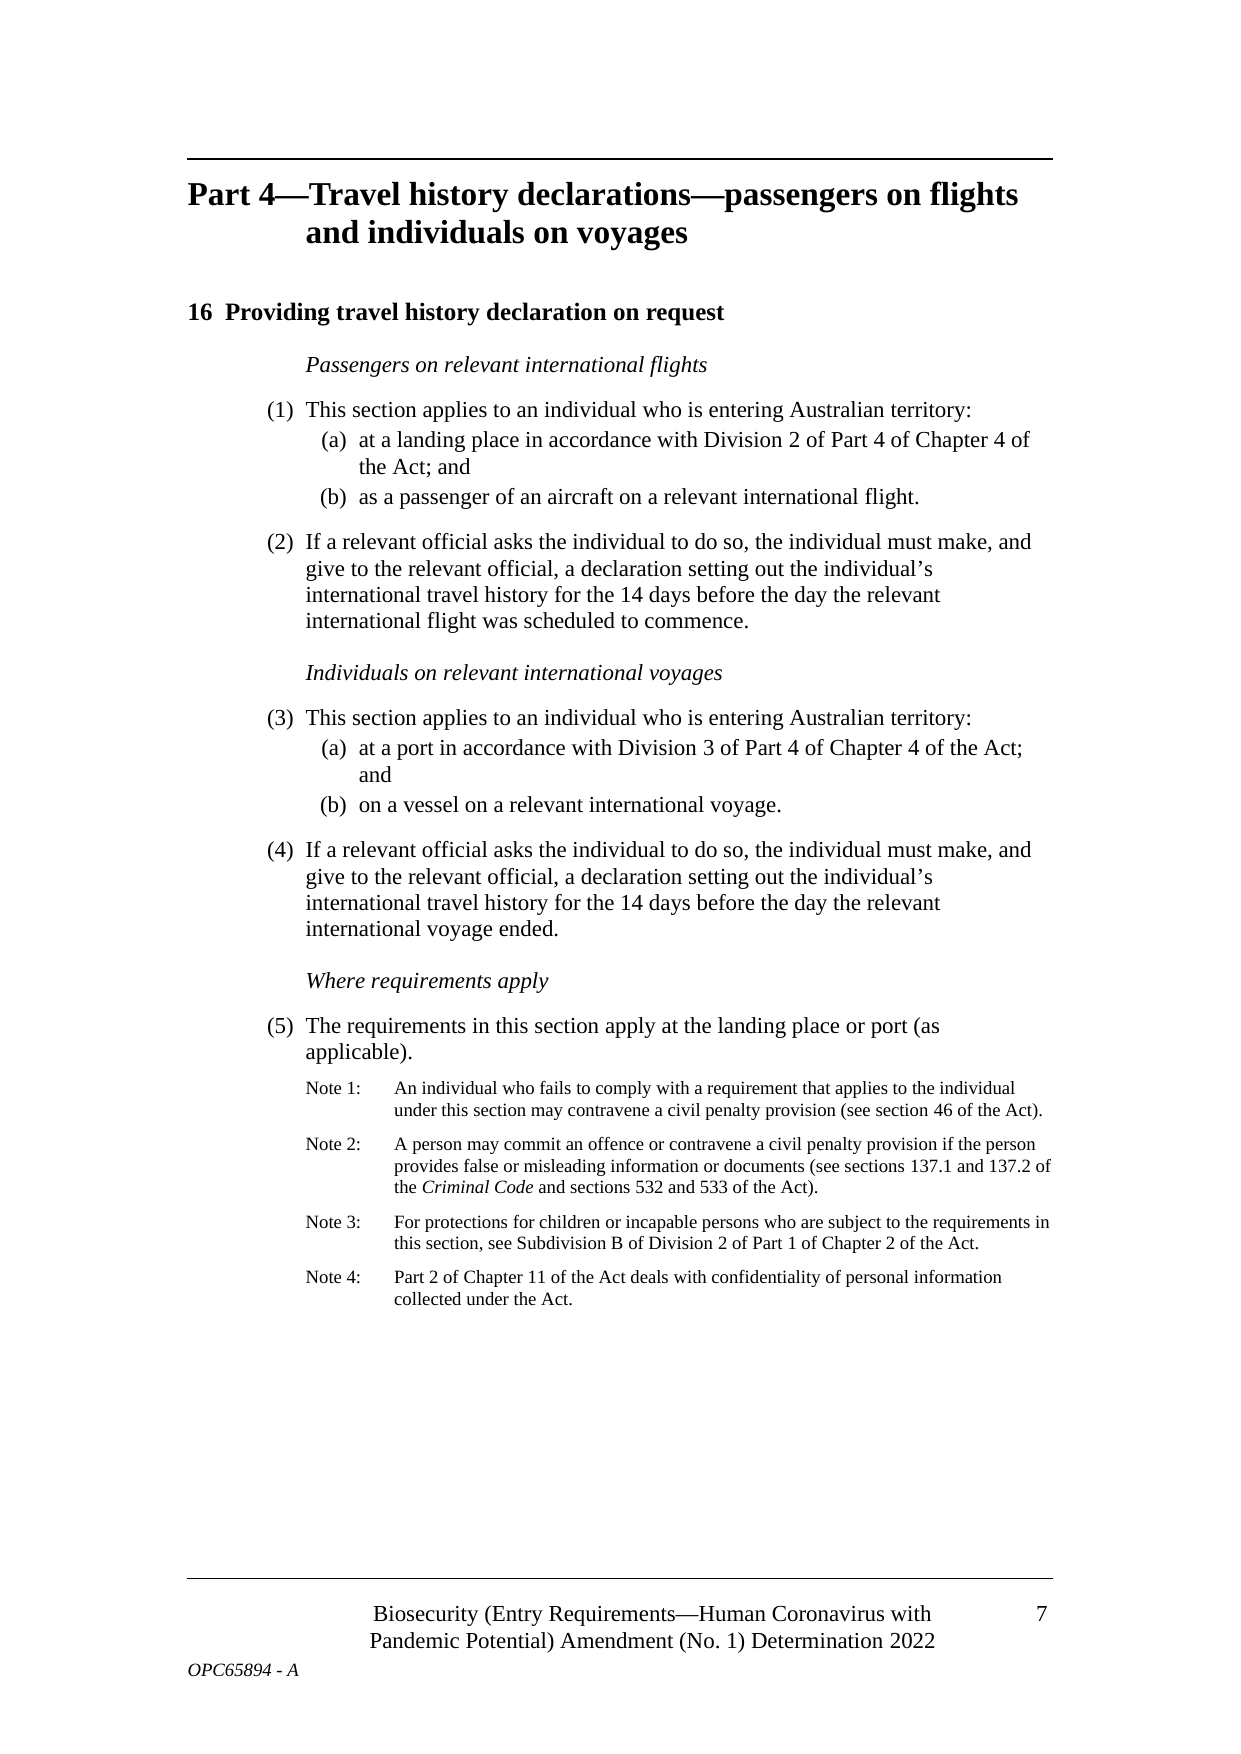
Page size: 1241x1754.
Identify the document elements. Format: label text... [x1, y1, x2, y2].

text (a) at a port in accordance with Division 3 of Part 4 of Chapter 4 of the Act; and [187, 734, 1053, 787]
text (1) This section applies to an individual who is entering Australian territory: [187, 396, 1053, 422]
text (a) at a landing place in accordance with Division 2 of Part 4 of Chapter 4 of the Act; and [187, 426, 1053, 479]
text Passengers on relevant international flights [305, 351, 1053, 377]
text (3) This section applies to an individual who is entering Australian territory: [187, 704, 1053, 730]
text Individuals on relevant international voyages [305, 659, 1053, 685]
text Note 2: A person may commit an offence or contravene a civil penalty provision if the person provides false or misleading information or documents (see sections 137.1 and 137.2 of the Criminal Code and sections 532 and 533 of the Act). [305, 1133, 1053, 1198]
text (5) The requirements in this section apply at the landing place or port (as applicable). [187, 1012, 1053, 1064]
text (b) on a vessel on a relevant international voyage. [187, 791, 1053, 818]
text 16 Providing travel history declaration on request [187, 297, 1053, 326]
text (4) If a relevant official asks the individual to do so, the individual must make, and give to the relevant official, a declaration setting out the individual’s international travel history for the 14 days before the day the relevant international voyage ended. [187, 836, 1053, 942]
text (b) as a passenger of an aircraft on a relevant international flight. [187, 483, 1053, 509]
text Where requirements apply [305, 967, 1053, 993]
text (2) If a relevant official asks the individual to do so, the individual must make, and give to the relevant official, a declaration setting out the individual’s international travel history for the 14 days before the day the relevant international flight was scheduled to commence. [187, 528, 1053, 634]
text Part 4—Travel history declarations—passengers on flights and individuals on voyages [187, 174, 1053, 251]
text Note 4: Part 2 of Chapter 11 of the Act deals with confidentiality of personal information collected under the Act. [305, 1266, 1053, 1309]
text Note 1: An individual who fails to comply with a requirement that applies to the individual under this section may contravene a civil penalty provision (see section 46 of the Act). [305, 1077, 1053, 1120]
text Note 3: For protections for children or incapable persons who are subject to the requirements in this section, see Subdivision B of Division 2 of Part 1 of Chapter 2 of the Act. [305, 1211, 1053, 1254]
